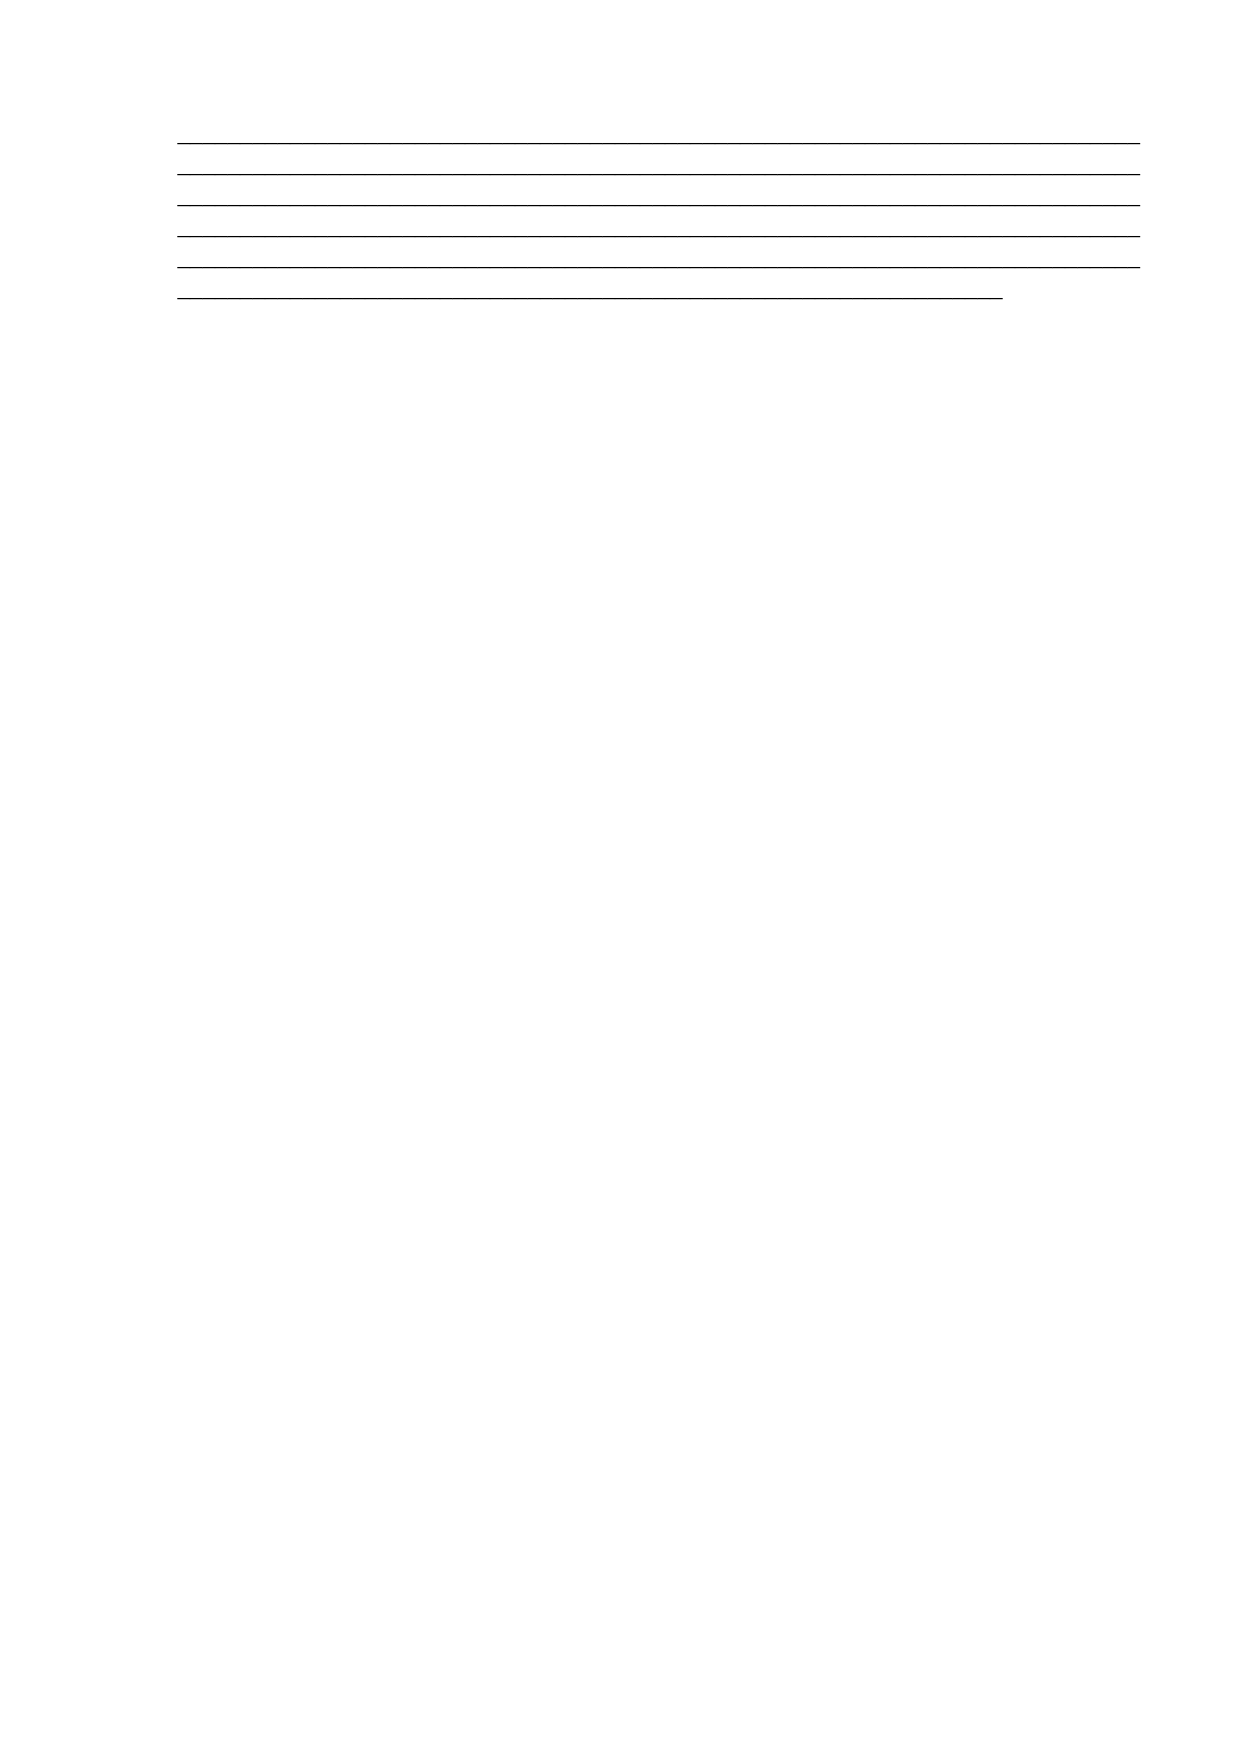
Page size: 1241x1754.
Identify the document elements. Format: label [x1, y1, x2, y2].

text [177, 118, 1152, 302]
